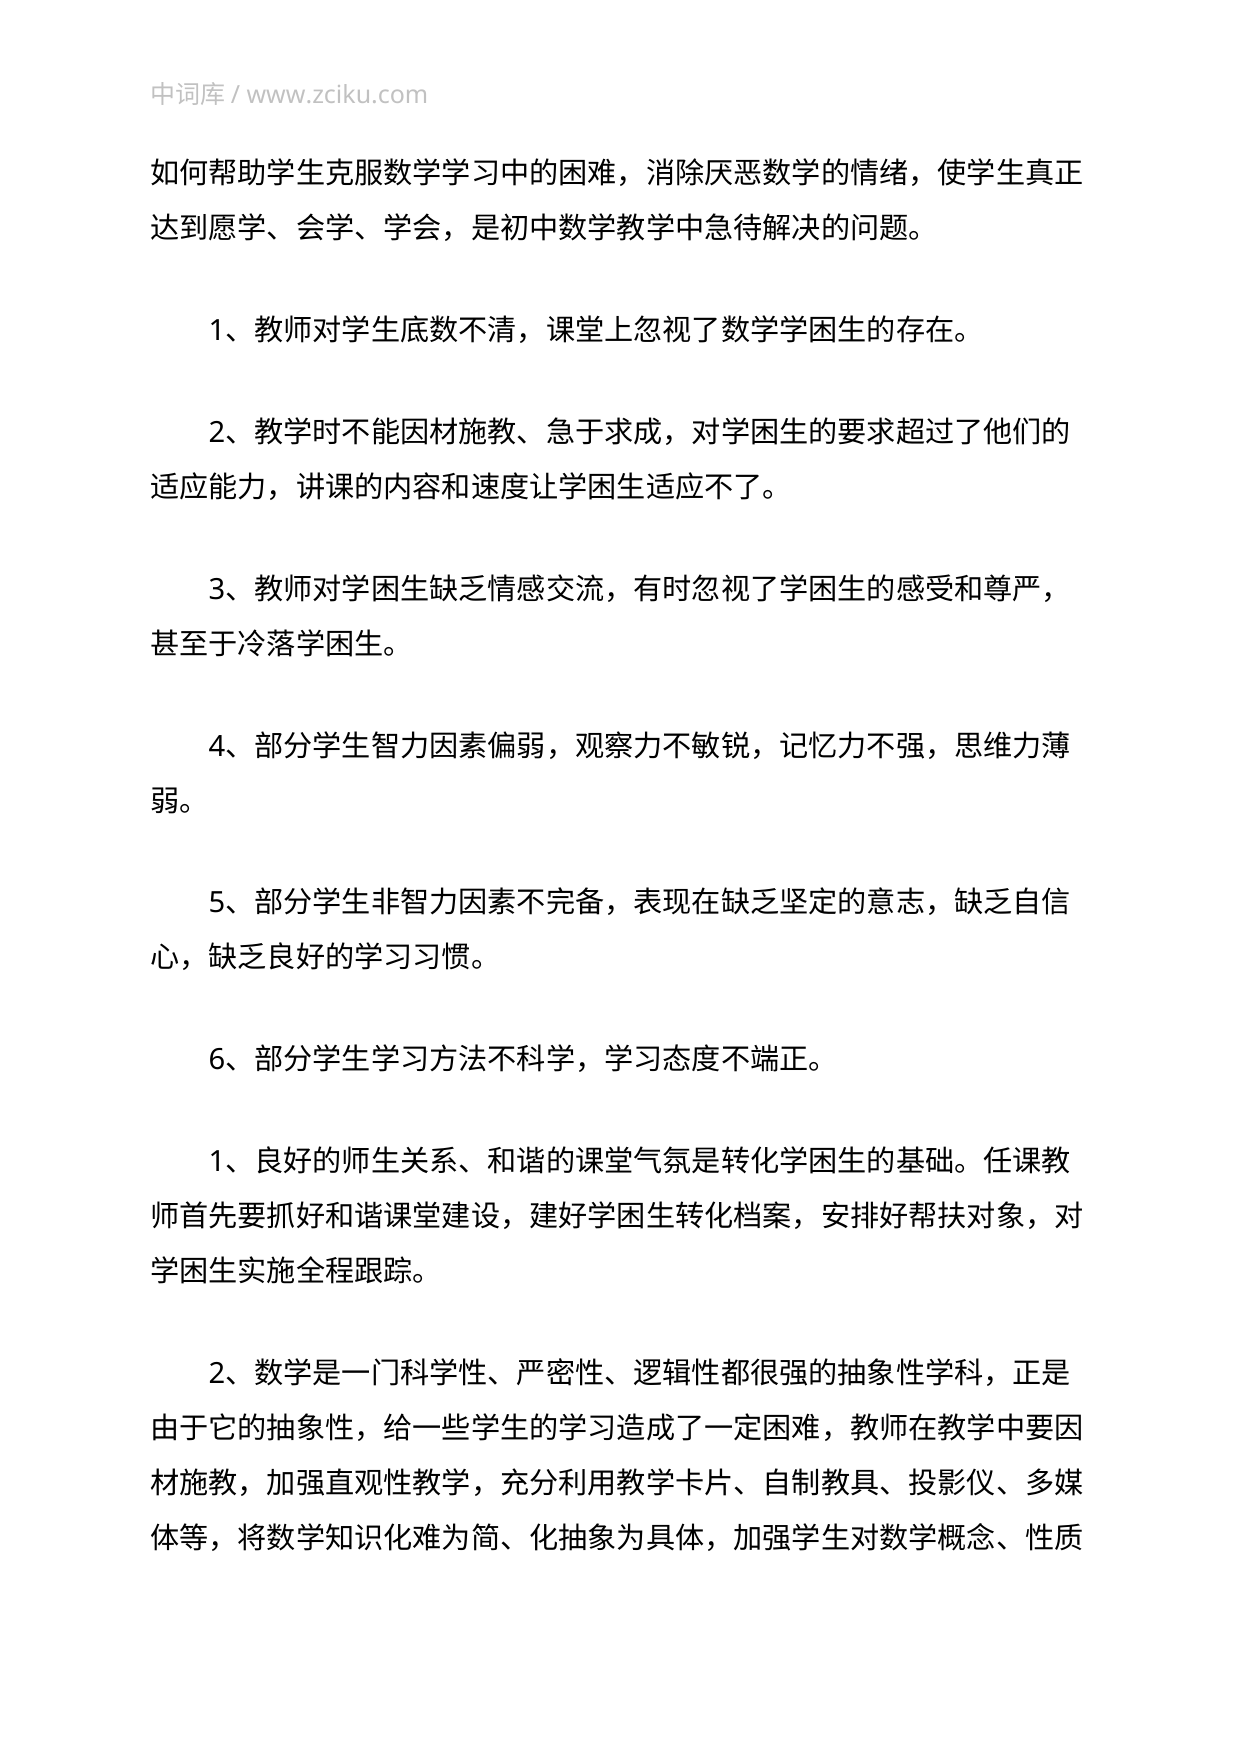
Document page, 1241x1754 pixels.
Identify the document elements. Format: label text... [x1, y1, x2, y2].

text 4、部分学生智力因素偏弱，观察力不敏锐，记忆力不强，思维力薄弱。 [150, 722, 1090, 819]
text 3、教师对学困生缺乏情感交流，有时忽视了学困生的感受和尊严，甚至于冷落学困生。 [150, 565, 1090, 663]
text 1、良好的师生关系、和谐的课堂气氛是转化学困生的基础。任课教师首先要抓好和谐课堂建设，建好学困生转化档案，安排好帮扶对象，对学困生实施全程跟踪。 [150, 1138, 1090, 1290]
text 6、部分学生学习方法不科学，学习态度不端正。 [150, 1036, 1090, 1078]
text 2、教学时不能因材施教、急于求成，对学困生的要求超过了他们的适应能力，讲课的内容和速度让学困生适应不了。 [150, 409, 1090, 506]
text 1、教师对学生底数不清，课堂上忽视了数学学困生的存在。 [150, 307, 1090, 349]
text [150, 150, 1090, 247]
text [150, 1349, 1090, 1556]
text 5、部分学生非智力因素不完备，表现在缺乏坚定的意志，缺乏自信心，缺乏良好的学习习惯。 [150, 879, 1090, 976]
